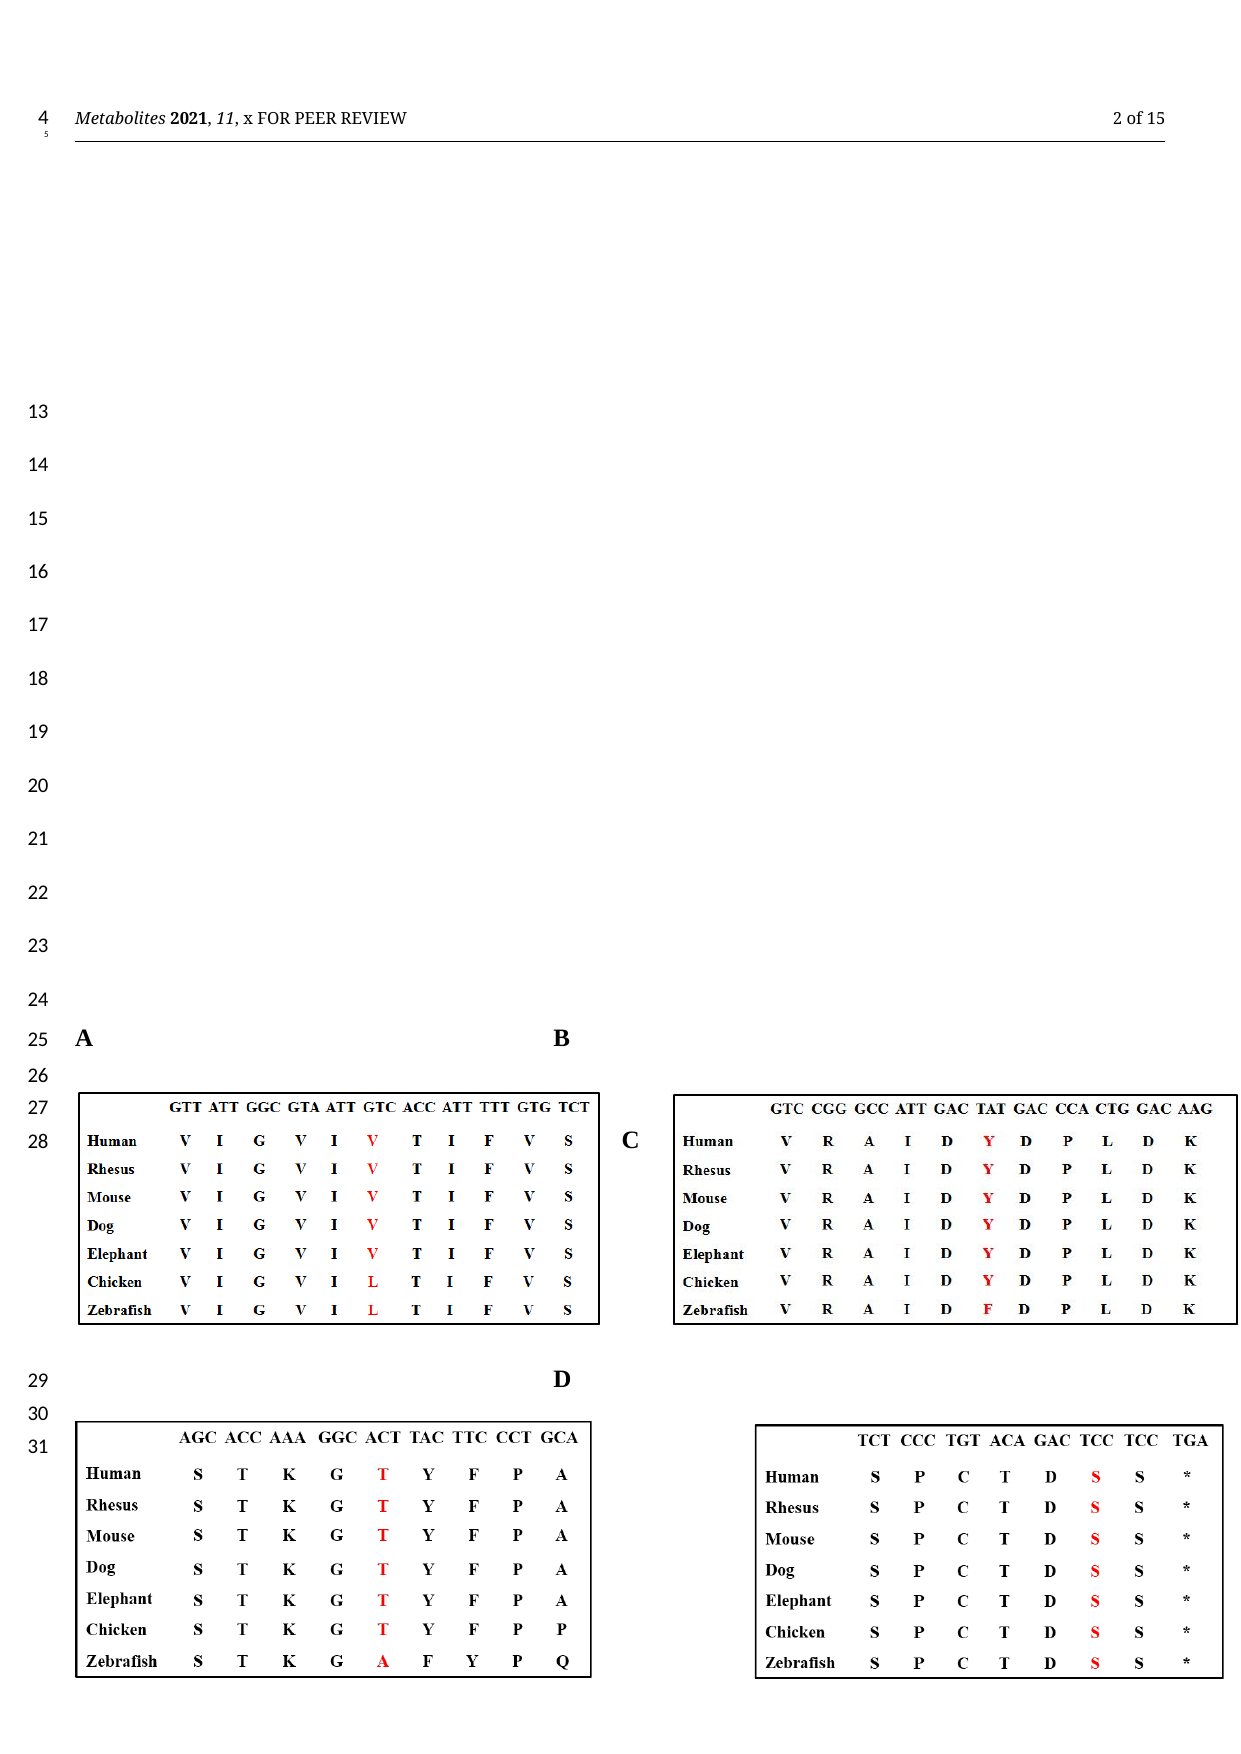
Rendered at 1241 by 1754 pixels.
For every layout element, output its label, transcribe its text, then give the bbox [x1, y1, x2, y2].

picture [754, 1424, 1224, 1683]
picture [75, 1421, 592, 1681]
text A B [75, 1020, 1165, 1054]
picture [670, 1089, 1240, 1328]
picture [75, 1089, 603, 1328]
